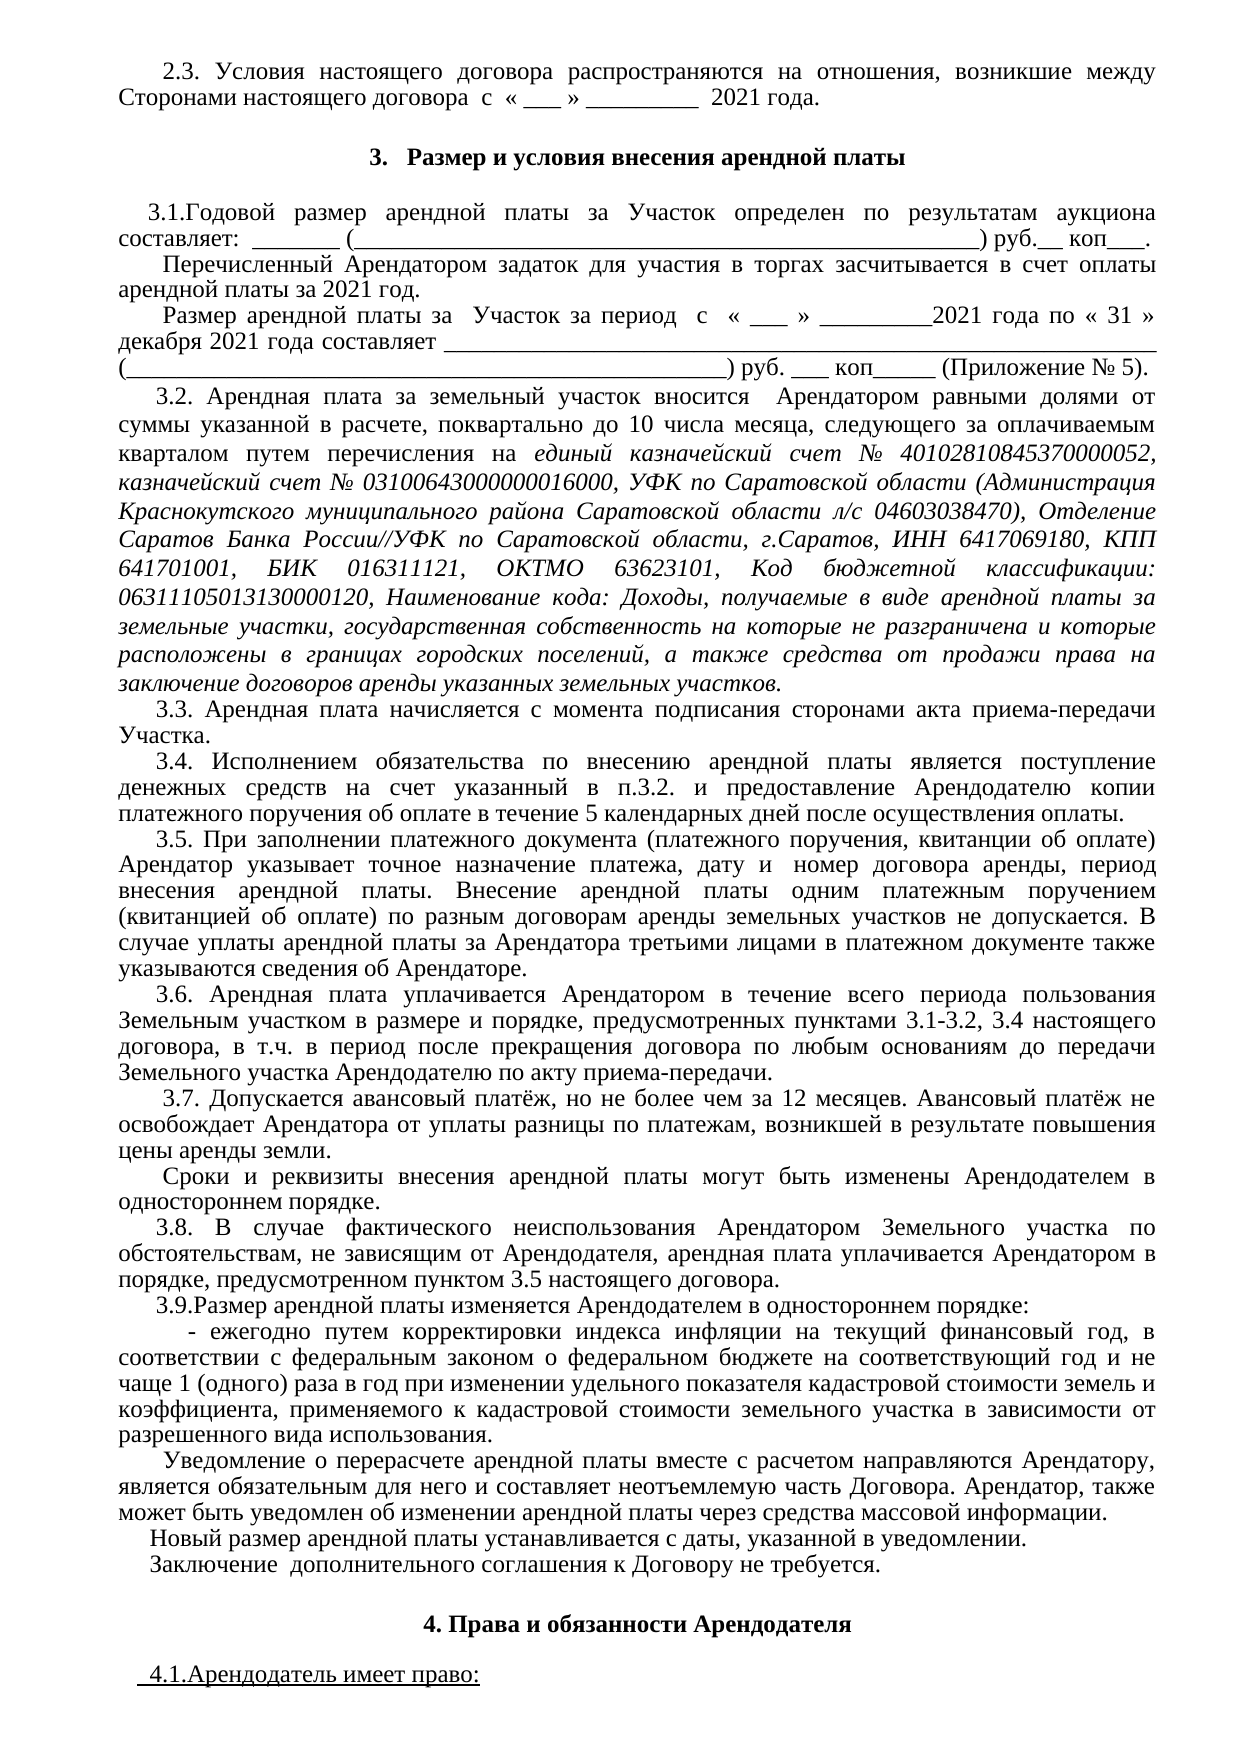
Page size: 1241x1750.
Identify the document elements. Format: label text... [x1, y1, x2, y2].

list Размер и условия внесения арендной платы [118, 142, 1157, 171]
text 3.9.Размер арендной платы изменяется Арендодателем в одностороннем порядке: [118, 1293, 1157, 1319]
text Заключение дополнительного соглашения к Договору не требуется. [118, 1552, 1157, 1578]
text Перечисленный Арендатором задаток для участия в торгах засчитывается в счет оплаты арендной платы за 2021 год. [118, 251, 1157, 303]
text Уведомление о перерасчете арендной платы вместе с расчетом направляются Арендатору, является обязательным для него и составляет неотъемлемую часть Договора. Арендатор, также может быть уведомлен об изменении арендной платы через средства массовой информации. [118, 1448, 1157, 1526]
text 4. Права и обязанности Арендодателя [118, 1609, 1157, 1638]
text - ежегодно путем корректировки индекса инфляции на текущий финансовый год, в соответствии с федеральным законом о федеральном бюджете на соответствующий год и не чаще 1 (одного) раза в год при изменении удельного показателя кадастровой стоимости земель и коэффициента, применяемого к кадастровой стоимости земельного участка в зависимости от разрешенного вида использования. [118, 1319, 1157, 1448]
text Сроки и реквизиты внесения арендной платы могут быть изменены Арендодателем в одностороннем порядке. [118, 1163, 1157, 1215]
text 3.5. При заполнении платежного документа (платежного поручения, квитанции об оплате) Арендатор указывает точное назначение платежа, дату и номер договора аренды, период внесения арендной платы. Внесение арендной платы одним платежным поручением (квитанцией об оплате) по разным договорам аренды земельных участков не допускается. В случае уплаты арендной платы за Арендатора третьими лицами в платежном документе также указываются сведения об Арендаторе. [118, 827, 1157, 982]
text 3.2. Арендная плата за земельный участок вносится Арендатором равными долями от суммы указанной в расчете, поквартально до 10 числа месяца, следующего за оплачиваемым кварталом путем перечисления на единый казначейский счет № 40102810845370000052, казначейский счет № 03100643000000016000, УФК по Саратовской области (Администрация Краснокутского муниципального района Саратовской области л/с 04603038470), Отделение Саратов Банка России//УФК по Саратовской области, г.Саратов, ИНН 6417069180, КПП 641701001, БИК 016311121, ОКТМО 63623101, Код бюджетной классификации: 06311105013130000120, Наименование кода: Доходы, получаемые в виде арендной платы за земельные участки, государственная собственность на которые не разграничена и которые расположены в границах городских поселений, а также средства от продажи права на заключение договоров аренды указанных земельных участков. [118, 381, 1157, 697]
text 3.8. В случае фактического неиспользования Арендатором Земельного участка по обстоятельствам, не зависящим от Арендодателя, арендная плата уплачивается Арендатором в порядке, предусмотренном пунктом 3.5 настоящего договора. [118, 1215, 1157, 1293]
text 3.7. Допускается авансовый платёж, но не более чем за 12 месяцев. Авансовый платёж не освобождает Арендатора от уплаты разницы по платежам, возникшей в результате повышения цены аренды земли. [118, 1086, 1157, 1163]
text 3.4. Исполнением обязательства по внесению арендной платы является поступление денежных средств на счет указанный в п.3.2. и предоставление Арендодателю копии платежного поручения об оплате в течение 5 календарных дней после осуществления оплаты. [118, 749, 1157, 827]
text 3.1.Годовой размер арендной платы за Участок определен по результатам аукциона составляет: _______ (__________________________________________________) руб.__ коп___. [118, 199, 1157, 251]
text Новый размер арендной платы устанавливается с даты, указанной в уведомлении. [118, 1526, 1157, 1552]
text 3.6. Арендная плата уплачивается Арендатором в течение всего периода пользования Земельным участком в размере и порядке, предусмотренных пунктами 3.1-3.2, 3.4 настоящего договора, в т.ч. в период после прекращения договора по любым основаниям до передачи Земельного участка Арендодателю по акту приема-передачи. [118, 982, 1157, 1086]
text 4.1.Арендодатель имеет право: [118, 1662, 1157, 1688]
text Размер арендной платы за Участок за период с « ___ » _________2021 года по « 31 » декабря 2021 года составляет _________________________________________________________ (________________________________________________) руб. ___ коп_____ (Приложение № 5). [118, 303, 1157, 381]
text 2.3. Условия настоящего договора распространяются на отношения, возникшие между Сторонами настоящего договора с « ___ » _________ 2021 года. [118, 59, 1157, 111]
text 3.3. Арендная плата начисляется с момента подписания сторонами акта приема-передачи Участка. [118, 697, 1157, 749]
